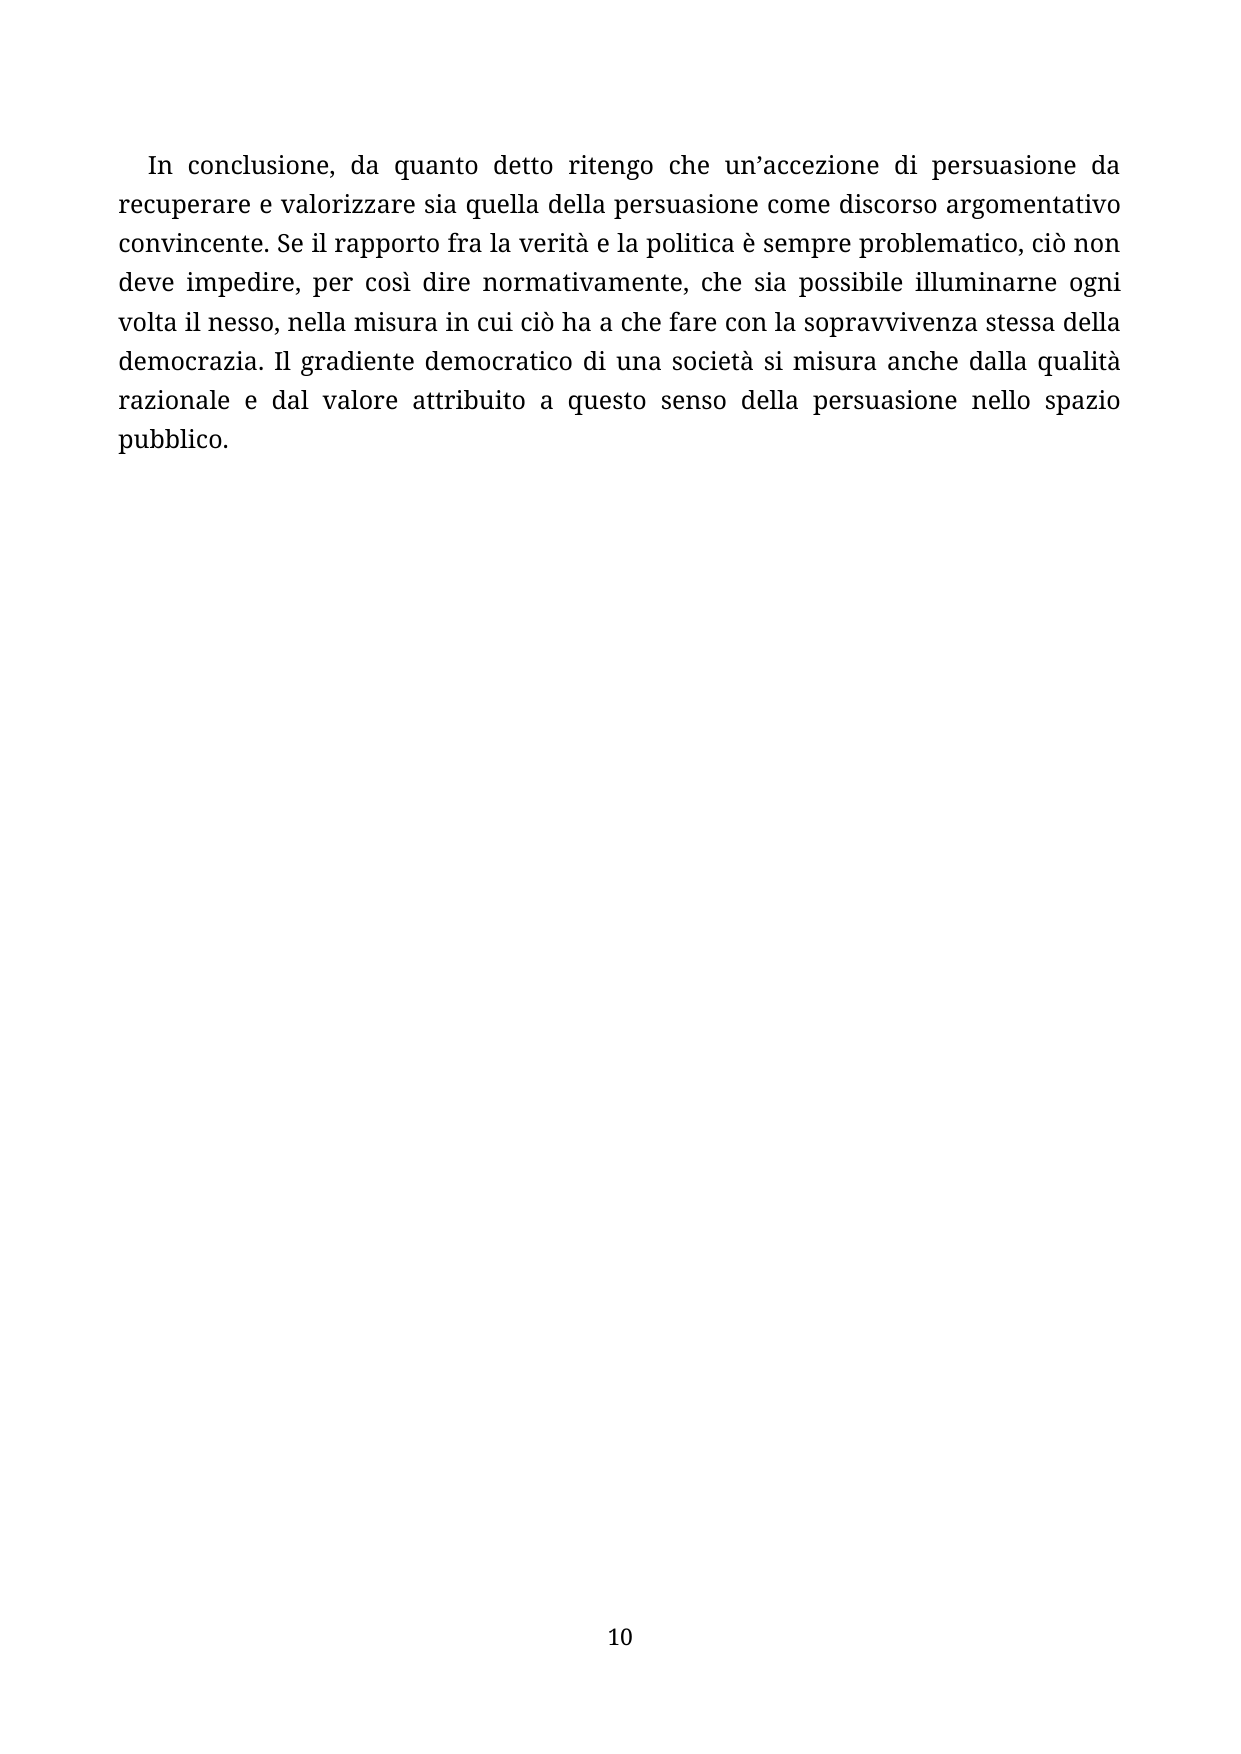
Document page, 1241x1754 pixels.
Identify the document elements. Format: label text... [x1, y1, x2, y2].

text In conclusione, da quanto detto ritengo che un’accezione di persuasione da recuperare e valorizzare sia quella della persuasione come discorso argomentativo convincente. Se il rapporto fra la verità e la politica è sempre problematico, ciò non deve impedire, per così dire normativamente, che sia possibile illuminarne ogni volta il nesso, nella misura in cui ciò ha a che fare con la sopravvivenza stessa della democrazia. Il gradiente democratico di una società si misura anche dalla qualità razionale e dal valore attribuito a questo senso della persuasione nello spazio pubblico. [118, 148, 1122, 456]
